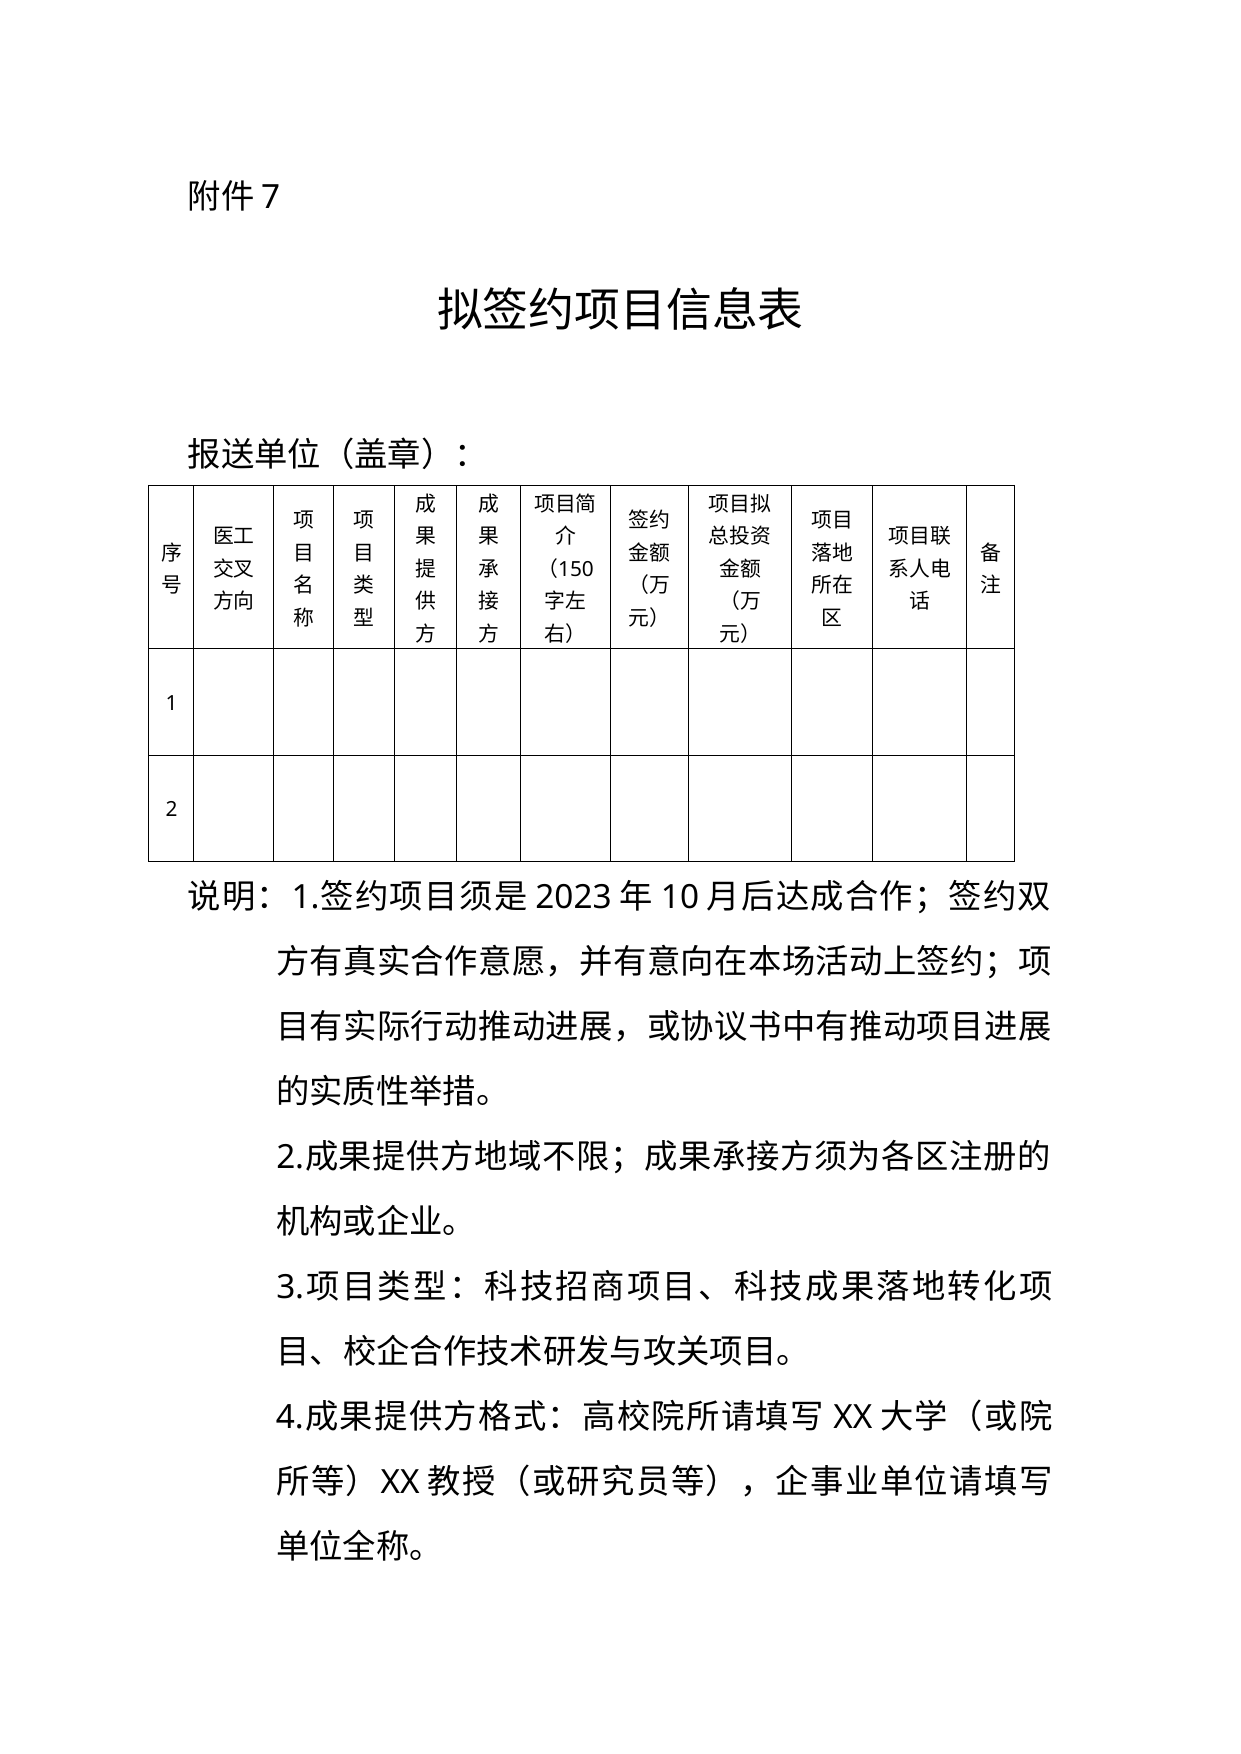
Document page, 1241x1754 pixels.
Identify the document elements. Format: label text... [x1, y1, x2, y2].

text 报送单位（盖章）： [187, 420, 1053, 485]
table_header 医工交叉方向 [194, 486, 273, 648]
table_cell [611, 649, 688, 754]
table_cell [967, 756, 1014, 861]
table_cell [274, 756, 333, 861]
table_header 项目拟总投资金额（万元） [689, 486, 791, 648]
table_cell [274, 649, 333, 754]
table_cell [873, 756, 966, 861]
text 说明：1.签约项目须是2023年10月后达成合作；签约双方有真实合作意愿，并有意向在本场活动上签约；项目有实际行动推动进展，或协议书中有推动项目进展的实质性举措。 [187, 862, 1053, 1122]
text 4.成果提供方格式：高校院所请填写XX大学（或院所等）XX教授（或研究员等），企事业单位请填写单位全称。 [276, 1382, 1053, 1577]
table_cell [334, 756, 394, 861]
table_cell [611, 756, 688, 861]
table_header 项目联系人电话 [873, 486, 966, 648]
table_cell [521, 649, 610, 754]
table_cell [792, 756, 872, 861]
table_cell 2 [149, 756, 193, 861]
table_cell [457, 756, 520, 861]
table_cell 1 [149, 649, 193, 754]
table_cell [194, 649, 273, 754]
text 2.成果提供方地域不限；成果承接方须为各区注册的机构或企业。 [276, 1122, 1053, 1252]
table_cell [457, 649, 520, 754]
table_cell [521, 756, 610, 861]
table_cell [395, 649, 456, 754]
table_cell [689, 649, 791, 754]
table_header 备注 [967, 486, 1014, 648]
table_cell [967, 649, 1014, 754]
text 附件7 [187, 162, 1053, 227]
table_header 项目简介（150字左右） [521, 486, 610, 648]
text 拟签约项目信息表 [187, 257, 1053, 355]
table_cell [792, 649, 872, 754]
table_header 成果提供方 [395, 486, 456, 648]
table_cell [395, 756, 456, 861]
table_header 项目落地所在区 [792, 486, 872, 648]
table_header 序号 [149, 486, 193, 648]
table_header 签约金额（万元） [611, 486, 688, 648]
table_cell [334, 649, 394, 754]
table_cell [194, 756, 273, 861]
table_cell [873, 649, 966, 754]
table_header 成果承接方 [457, 486, 520, 648]
table_header 项目名称 [274, 486, 333, 648]
table_cell [689, 756, 791, 861]
table_header 项目类型 [334, 486, 394, 648]
text 3.项目类型：科技招商项目、科技成果落地转化项目、校企合作技术研发与攻关项目。 [276, 1252, 1053, 1382]
